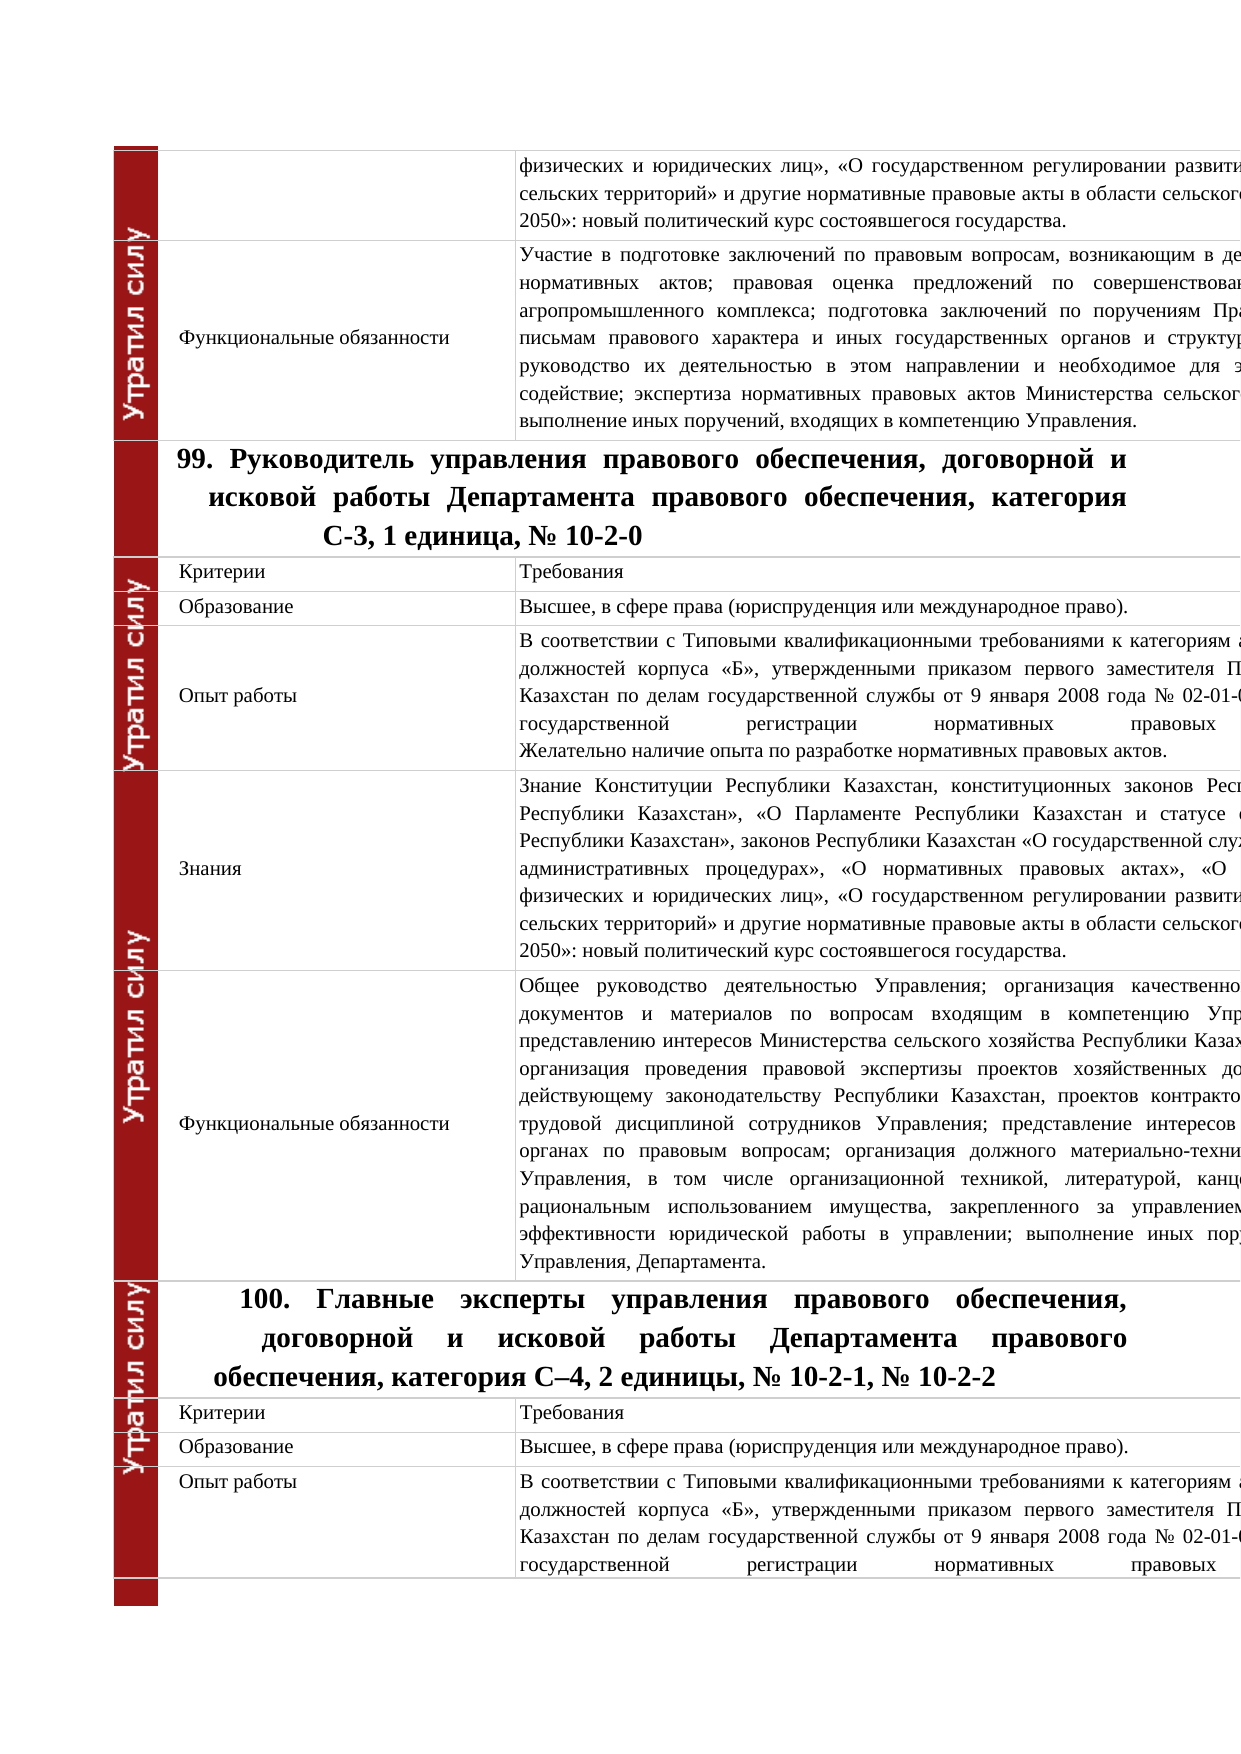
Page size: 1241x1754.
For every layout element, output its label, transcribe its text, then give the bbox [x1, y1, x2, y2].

picture [114, 146, 158, 150]
table_cell Высшее, в сфере права (юриспруденция или международное право). [516, 1433, 1240, 1466]
table_cell Опыт работы [114, 626, 515, 770]
text 100. Главные эксперты управления правового обеспечения, договорной и исковой работы Департамента правового обеспечения, категория С–4, 2 единицы, № 10-2-1, № 10-2-2 [112, 1282, 1128, 1392]
table_header Критерии [114, 1399, 515, 1432]
picture [114, 1579, 158, 1606]
table_header Критерии [114, 558, 515, 591]
table_header Требования [516, 558, 1240, 591]
table_cell Участие в подготовке заключений по правовым вопросам, возникающим в деятельности министерства, проектам нормативных актов; правовая оценка предложений по совершенствованию законодательства в области агропромышленного комплекса; подготовка заключений по поручениям Правительства Республики Казахстан, письмам правового характера и иных государственных органов и структурных подразделений; методическое руководство их деятельностью в этом направлении и необходимое для этого информационное и правовое содействие; экспертиза нормативных правовых актов Министерства сельского хозяйства Республики Казахстан; выполнение иных поручений, входящих в компетенцию Управления. [516, 241, 1240, 439]
table_cell Знания [114, 151, 515, 239]
table_header Требования [516, 1399, 1240, 1432]
table_cell Общее руководство деятельностью Управления; организация качественного и своевременного исполнения документов и материалов по вопросам входящим в компетенцию Управления; организация работы по представлению интересов Министерства сельского хозяйства Республики Казахстан в судах, и иных организациях; организация проведения правовой экспертизы проектов хозяйственных договоров на предмет соответствия действующему законодательству Республики Казахстан, проектов контрактов; контроль за исполнительской и трудовой дисциплиной сотрудников Управления; представление интересов Министерства в государственных органах по правовым вопросам; организация должного материально-технического обеспечения деятельности Управления, в том числе организационной техникой, литературой, канцелярскими товарами, контроль за рациональным использованием имущества, закрепленного за управлением; принятие мер по повышению эффективности юридической работы в управлении; выполнение иных поручений, входящих в компетенцию Управления, Департамента. [516, 971, 1240, 1280]
table_cell Опыт работы [114, 1467, 515, 1577]
picture [114, 551, 158, 556]
picture [114, 1392, 158, 1397]
table_cell Функциональные обязанности [114, 241, 515, 439]
table_cell Образование [114, 1433, 515, 1466]
table_cell Знания [114, 771, 515, 970]
text 99. Руководитель управления правового обеспечения, договорной и исковой работы Департамента правового обеспечения, категория С-3, 1 единица, № 10-2-0 [112, 441, 1128, 551]
table_cell Высшее, в сфере права (юриспруденция или международное право). [516, 592, 1240, 625]
table_cell Функциональные обязанности [114, 971, 515, 1280]
table_cell Образование [114, 592, 515, 625]
